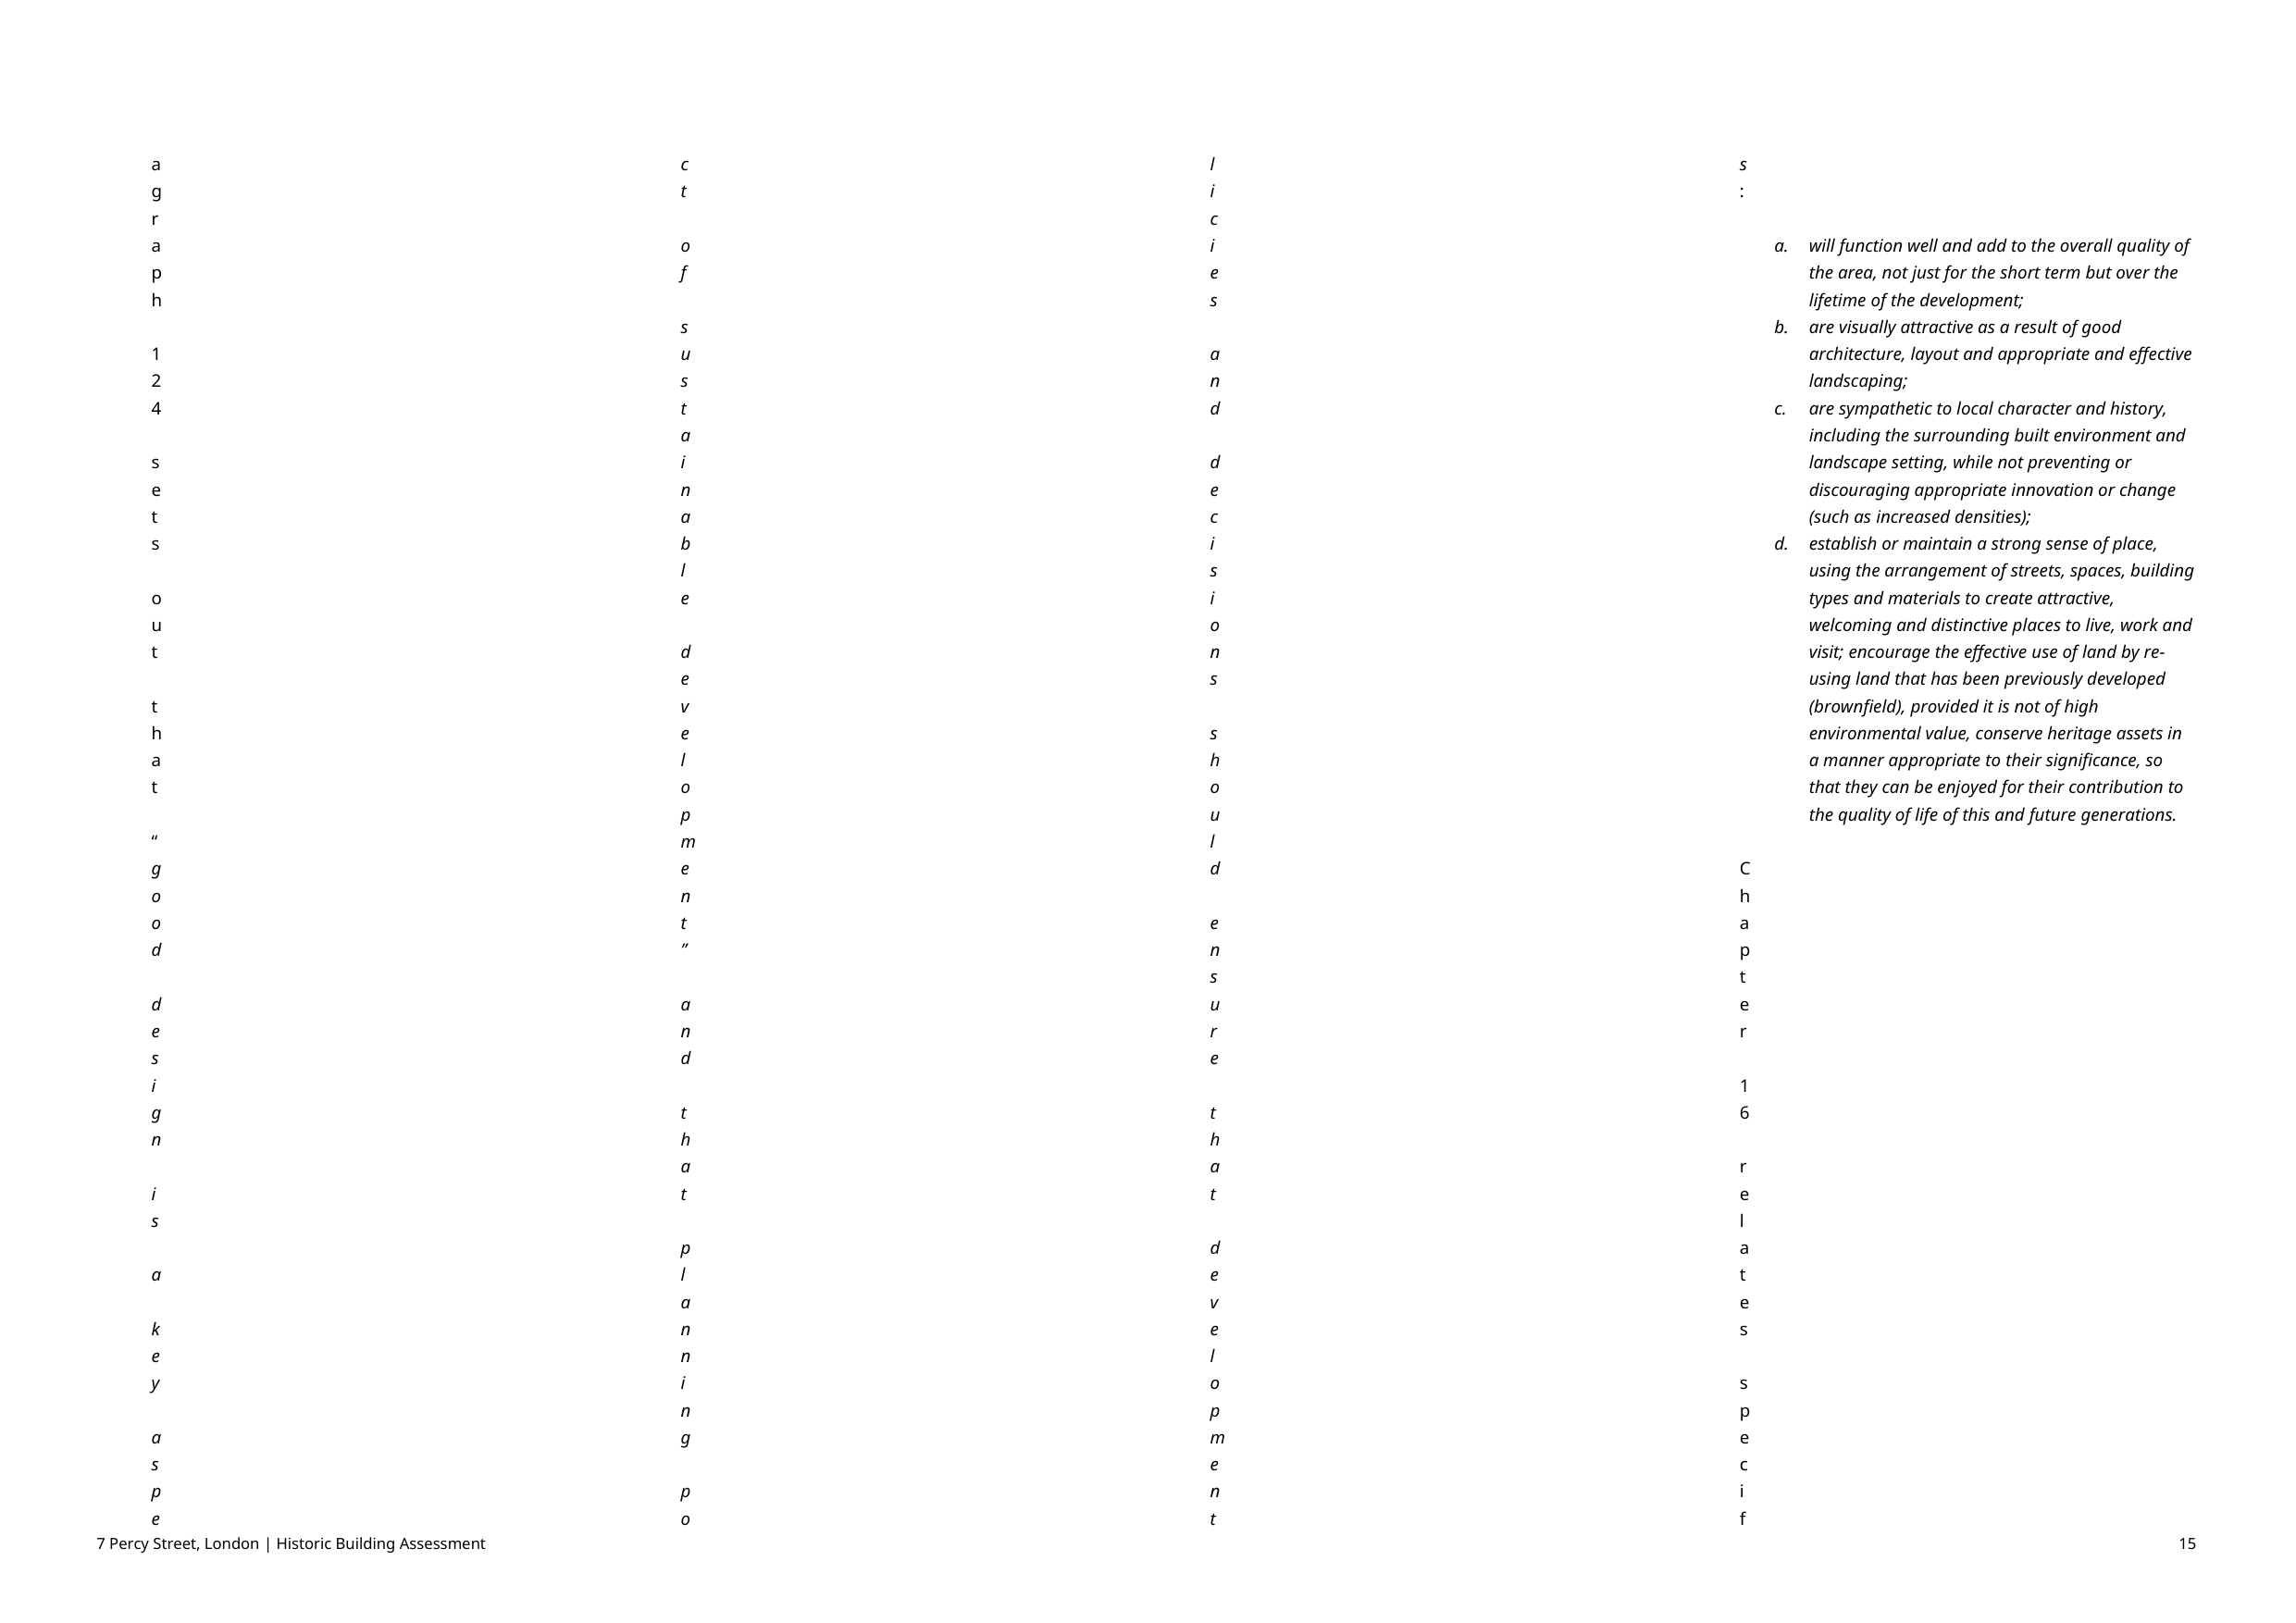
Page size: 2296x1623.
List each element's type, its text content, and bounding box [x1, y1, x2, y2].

list are visually attractive as a result of good architecture, layout and appropriate and effective landscaping; [1774, 315, 2197, 392]
list will function well and add to the overall quality of the area, not just for the short term but over the lifetime of the development; [1774, 233, 2197, 311]
list are sympathetic to local character and history, including the surrounding built environment and landscape setting, while not preventing or discouraging appropriate innovation or change (such as increased densities); [1774, 396, 2197, 528]
list establish or maintain a strong sense of place, using the arrangement of streets, spaces, building types and materials to create attractive, welcoming and distinctive places to live, work and visit; encourage the effective use of land by re-using land that has been previously developed (brownfield), provided it is not of high environmental value, conserve heritage assets in a manner appropriate to their significance, so that they can be enjoyed for their contribution to the quality of life of this and future generations. [1774, 531, 2197, 826]
